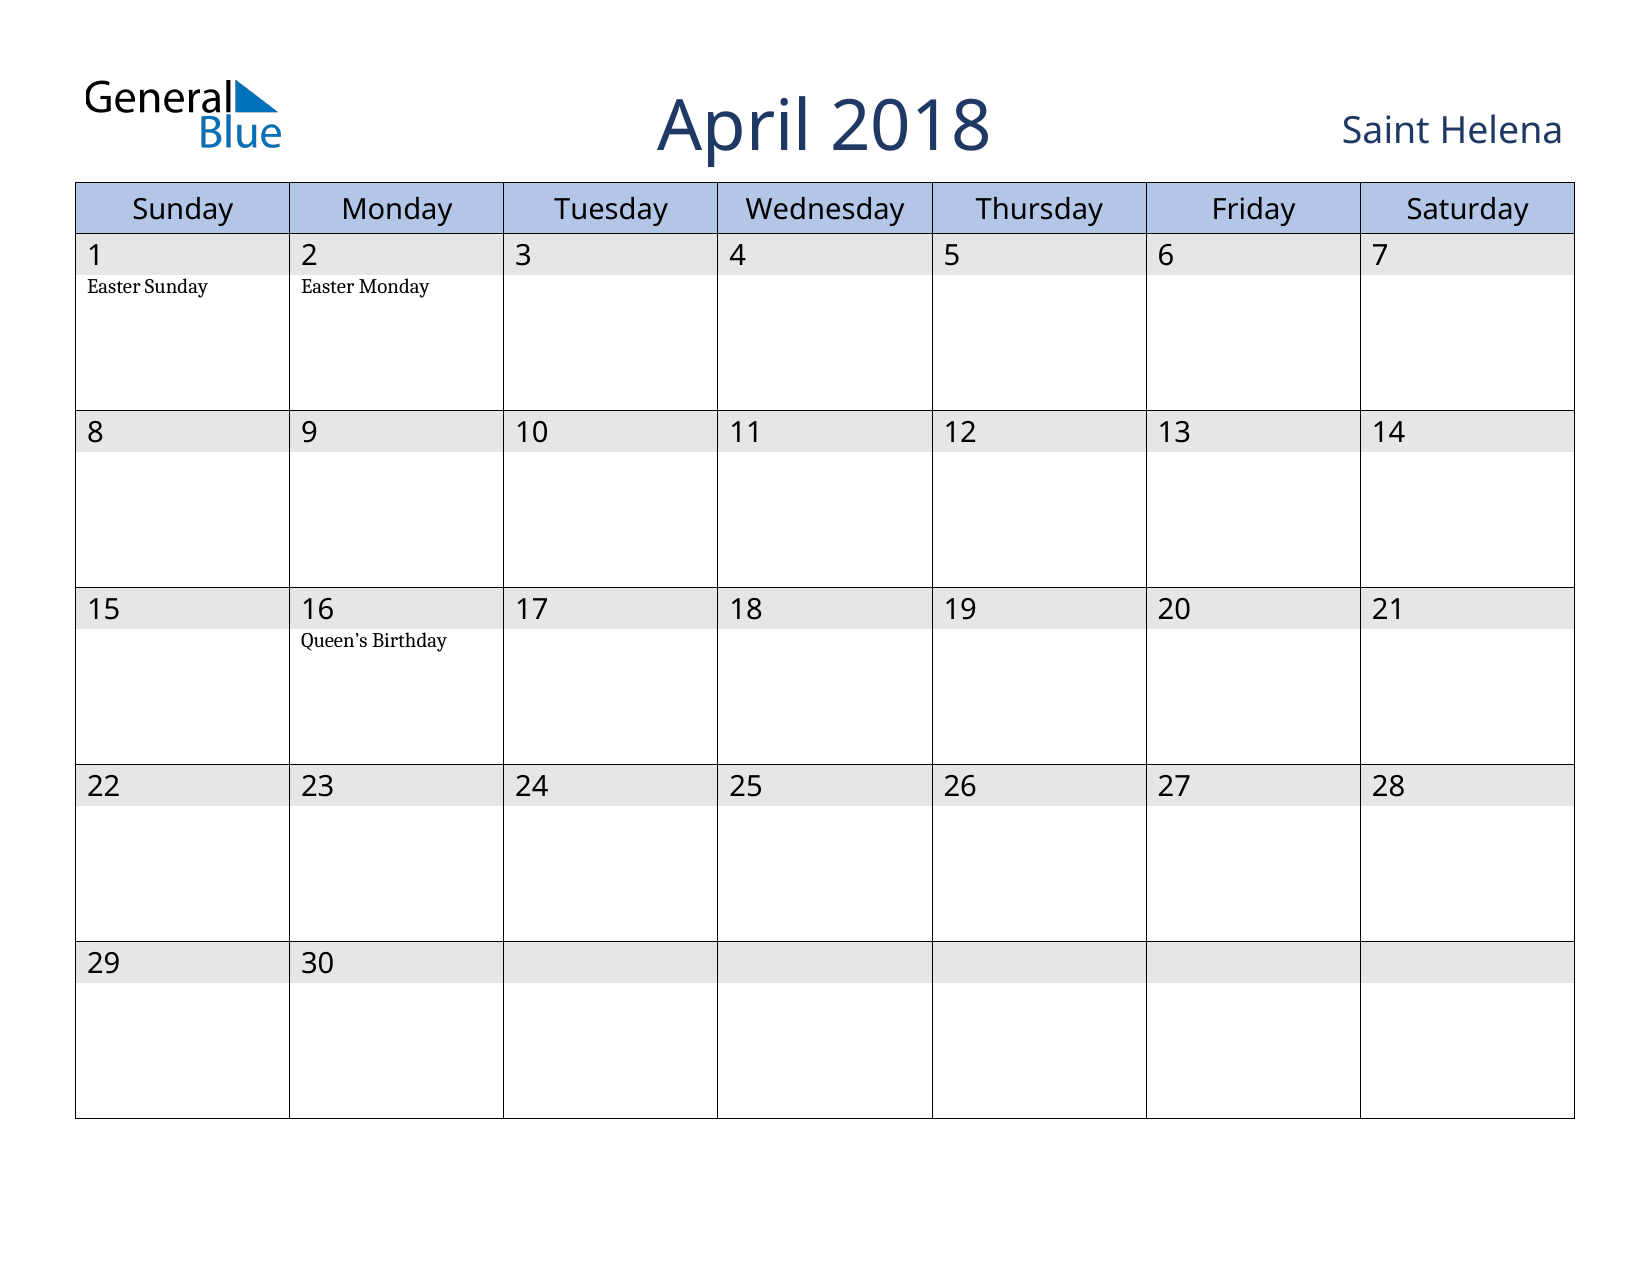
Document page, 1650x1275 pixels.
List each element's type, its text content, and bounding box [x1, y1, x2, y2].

table_cell 22 [76, 765, 289, 806]
table_cell 29 [76, 942, 289, 983]
table_cell 2 [290, 234, 503, 275]
table_cell 13 [1147, 411, 1360, 452]
table_cell [933, 983, 1146, 1118]
table_cell [290, 983, 503, 1118]
table_cell Sunday [76, 183, 289, 233]
table_cell [1361, 275, 1574, 410]
table_cell [504, 452, 717, 587]
table_cell [76, 983, 289, 1118]
table_cell 24 [504, 765, 717, 806]
table_cell [718, 806, 932, 941]
table_cell 12 [933, 411, 1146, 452]
table_cell 20 [1147, 588, 1360, 629]
table_cell 10 [504, 411, 717, 452]
table_cell Saturday [1361, 183, 1574, 233]
table_cell [1361, 942, 1574, 983]
table_cell Easter Monday [290, 275, 503, 410]
table_cell [76, 452, 289, 587]
table_cell [1147, 629, 1360, 764]
table_cell [933, 452, 1146, 587]
table_cell 6 [1147, 234, 1360, 275]
picture [86, 80, 281, 148]
table_cell [933, 806, 1146, 941]
table_cell 30 [290, 942, 503, 983]
table_cell [1361, 983, 1574, 1118]
table_cell 26 [933, 765, 1146, 806]
table_cell Monday [290, 183, 503, 233]
table_cell [1361, 452, 1574, 587]
table_cell [1361, 629, 1574, 764]
table_cell [1147, 942, 1360, 983]
table_cell 1 [76, 234, 289, 275]
table_cell Queen’s Birthday [290, 629, 503, 764]
table_cell [504, 275, 717, 410]
table_cell [1147, 452, 1360, 587]
table_cell [76, 629, 289, 764]
table_cell 18 [718, 588, 932, 629]
table_cell [1147, 983, 1360, 1118]
table_cell 25 [718, 765, 932, 806]
table_cell [933, 942, 1146, 983]
table_cell [718, 629, 932, 764]
table_cell Wednesday [718, 183, 932, 233]
table_cell 7 [1361, 234, 1574, 275]
table_cell [504, 806, 717, 941]
table_cell [933, 629, 1146, 764]
table_cell [504, 942, 717, 983]
table_cell 27 [1147, 765, 1360, 806]
table_cell 23 [290, 765, 503, 806]
table_cell 14 [1361, 411, 1574, 452]
table_cell [76, 806, 289, 941]
table_cell [504, 983, 717, 1118]
table_cell [1361, 806, 1574, 941]
table_cell [718, 942, 932, 983]
table_cell 9 [290, 411, 503, 452]
table_cell 3 [504, 234, 717, 275]
table_cell [718, 275, 932, 410]
table_cell 17 [504, 588, 717, 629]
table_cell 21 [1361, 588, 1574, 629]
table_cell [1147, 275, 1360, 410]
table_header [76, 75, 503, 182]
table_cell Tuesday [504, 183, 717, 233]
table_cell [933, 275, 1146, 410]
table_cell 15 [76, 588, 289, 629]
table_cell 16 [290, 588, 503, 629]
table_cell [290, 806, 503, 941]
table_cell [504, 629, 717, 764]
table_cell Friday [1147, 183, 1360, 233]
table_cell 8 [76, 411, 289, 452]
table_cell 5 [933, 234, 1146, 275]
table_cell 19 [933, 588, 1146, 629]
table_cell [718, 983, 932, 1118]
table_cell 28 [1361, 765, 1574, 806]
table_cell [1147, 806, 1360, 941]
table_header Saint Helena [1146, 75, 1574, 182]
table_cell 11 [718, 411, 932, 452]
table_header April 2018 [504, 75, 1146, 182]
table_cell Thursday [933, 183, 1146, 233]
table_cell Easter Sunday [76, 275, 289, 410]
table_cell [718, 452, 932, 587]
table_cell [290, 452, 503, 587]
table_cell 4 [718, 234, 932, 275]
